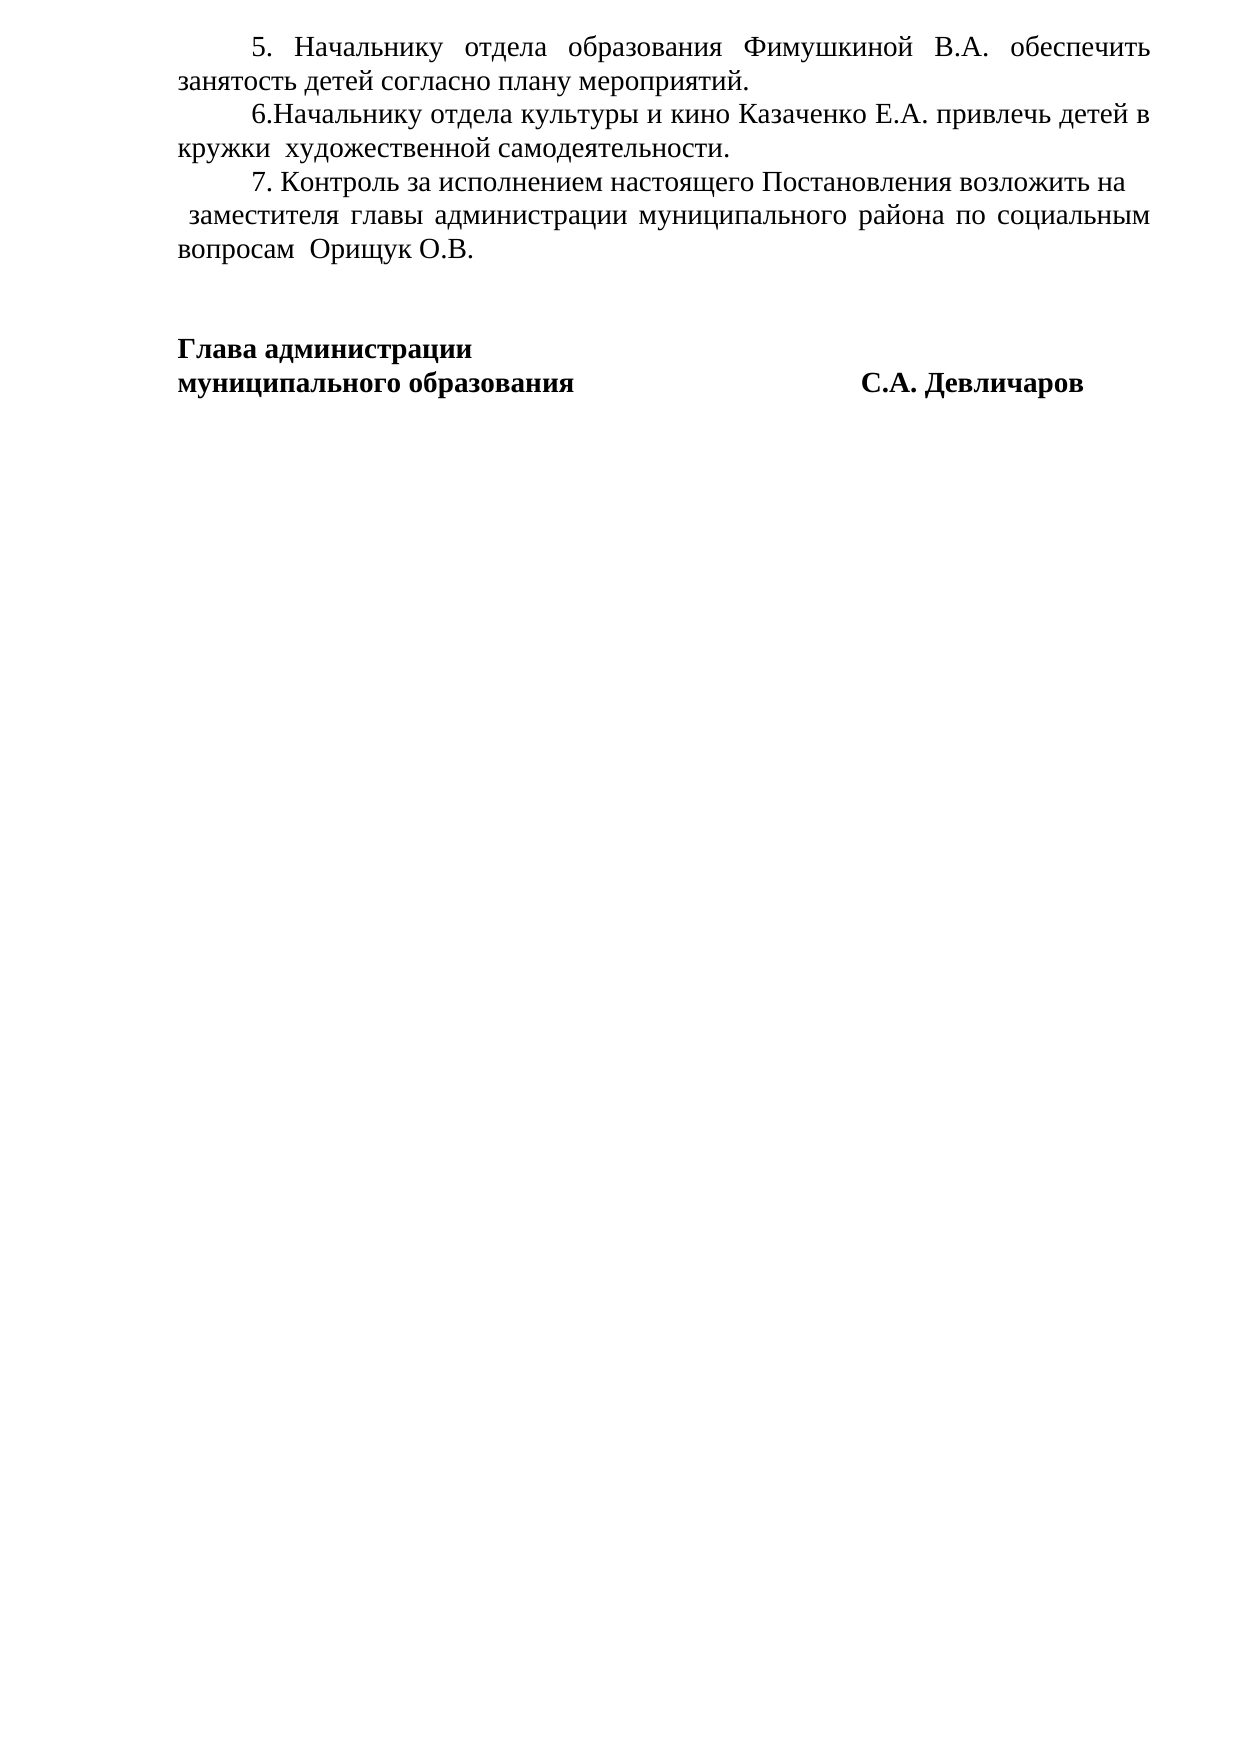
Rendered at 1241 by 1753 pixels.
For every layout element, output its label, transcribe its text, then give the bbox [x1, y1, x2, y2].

text 6.Начальнику отдела культуры и кино Казаченко Е.А. привлечь детей в кружки художественной самодеятельности. [177, 97, 1152, 164]
text Глава администрации [177, 331, 1152, 365]
text 5. Начальнику отдела образования Фимушкиной В.А. обеспечить занятость детей согласно плану мероприятий. [177, 29, 1152, 97]
text заместителя главы администрации муниципального района по социальным вопросам Орищук О.В. [177, 197, 1152, 264]
text 7. Контроль за исполнением настоящего Постановления возложить на [177, 164, 1152, 197]
text муниципального образования С.А. Девличаров [177, 365, 1152, 398]
